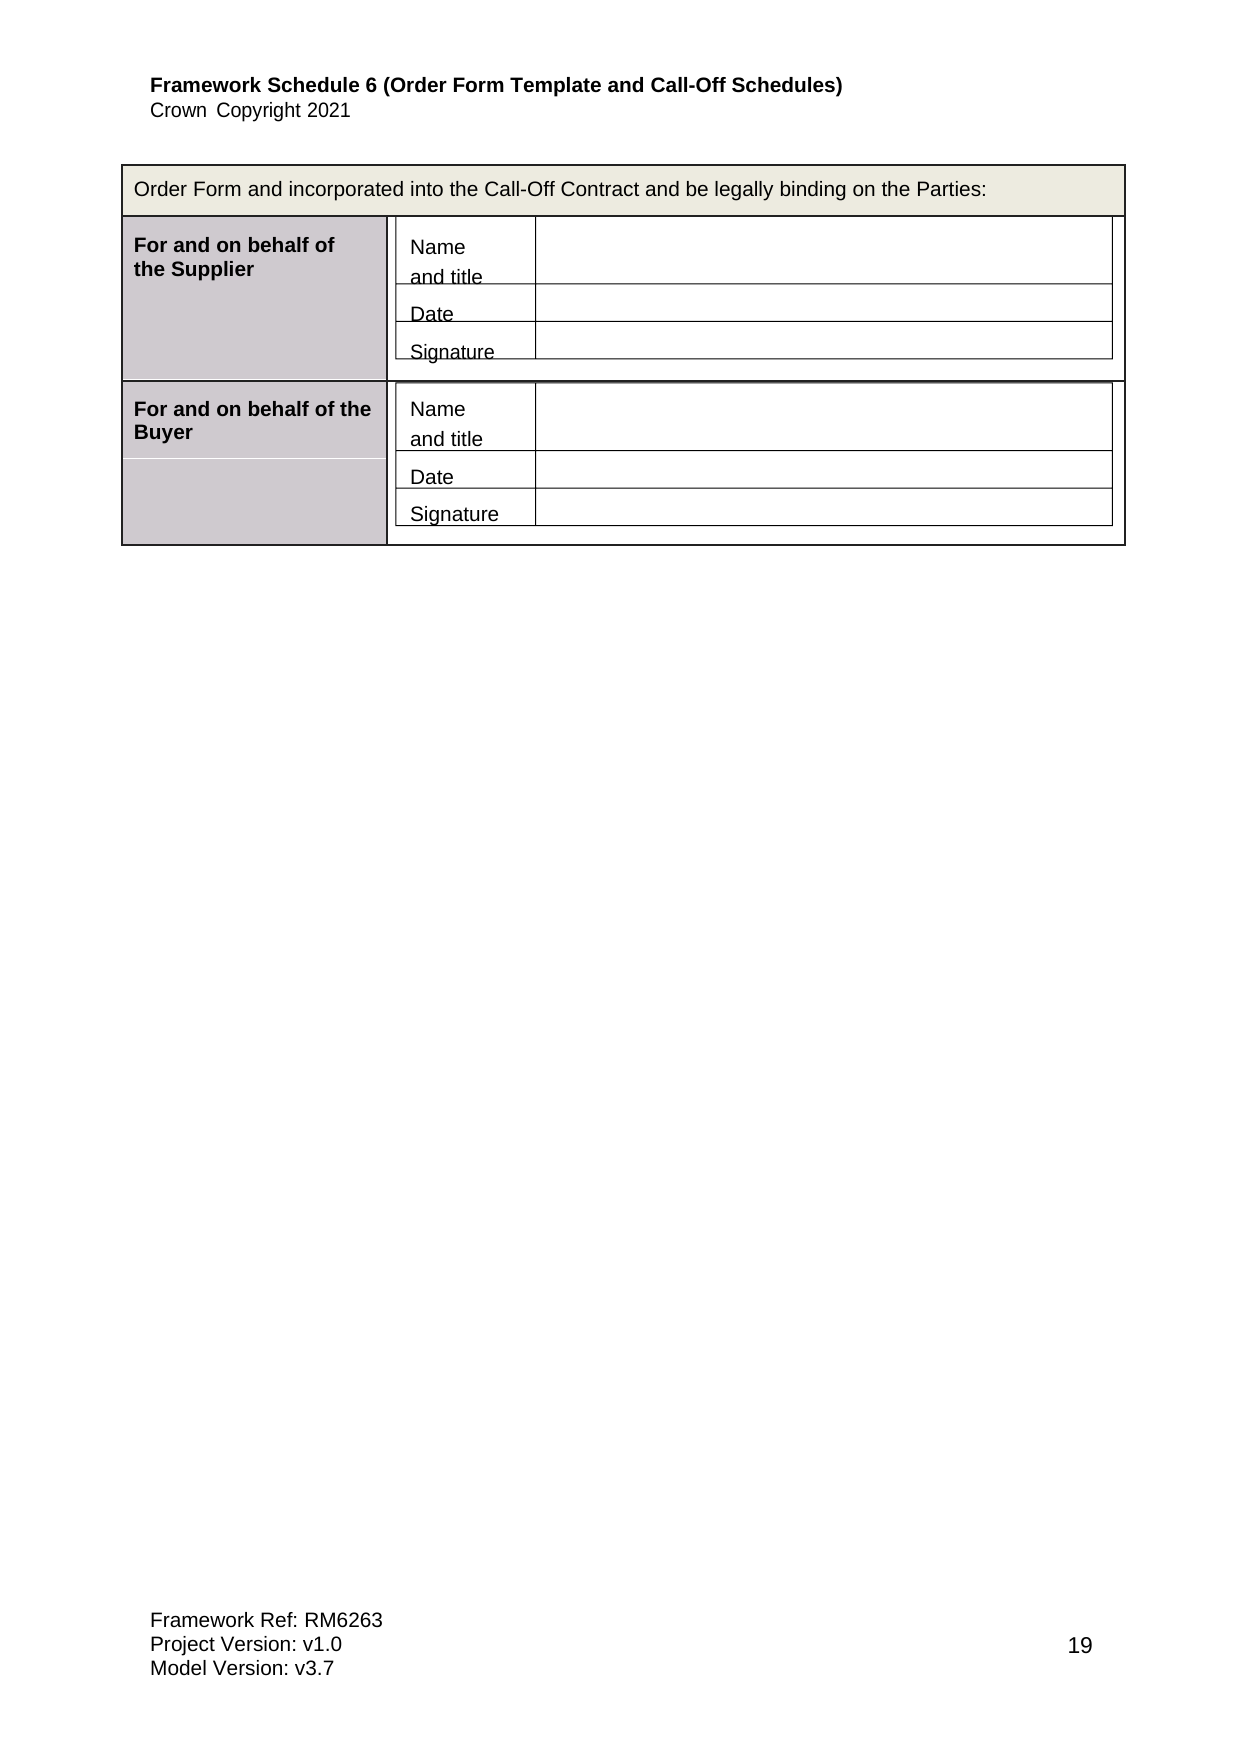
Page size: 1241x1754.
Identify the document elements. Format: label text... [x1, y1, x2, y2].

table_header Order Form and incorporated into the Call-Off Contract and be legally binding on the Parties: [123, 166, 1124, 215]
table_cell and title [388, 421, 1124, 458]
table_cell For and on behalf of the [123, 382, 386, 421]
table_cell Name and title Date Signature [388, 217, 1124, 379]
table_cell [123, 459, 386, 496]
table_cell For and on behalf of the Supplier [123, 217, 386, 379]
table_cell Signature [388, 496, 1124, 544]
table_cell Buyer [123, 421, 386, 458]
table_cell [123, 496, 386, 544]
table_cell Name [388, 382, 1124, 421]
table_cell Date [388, 459, 1124, 496]
